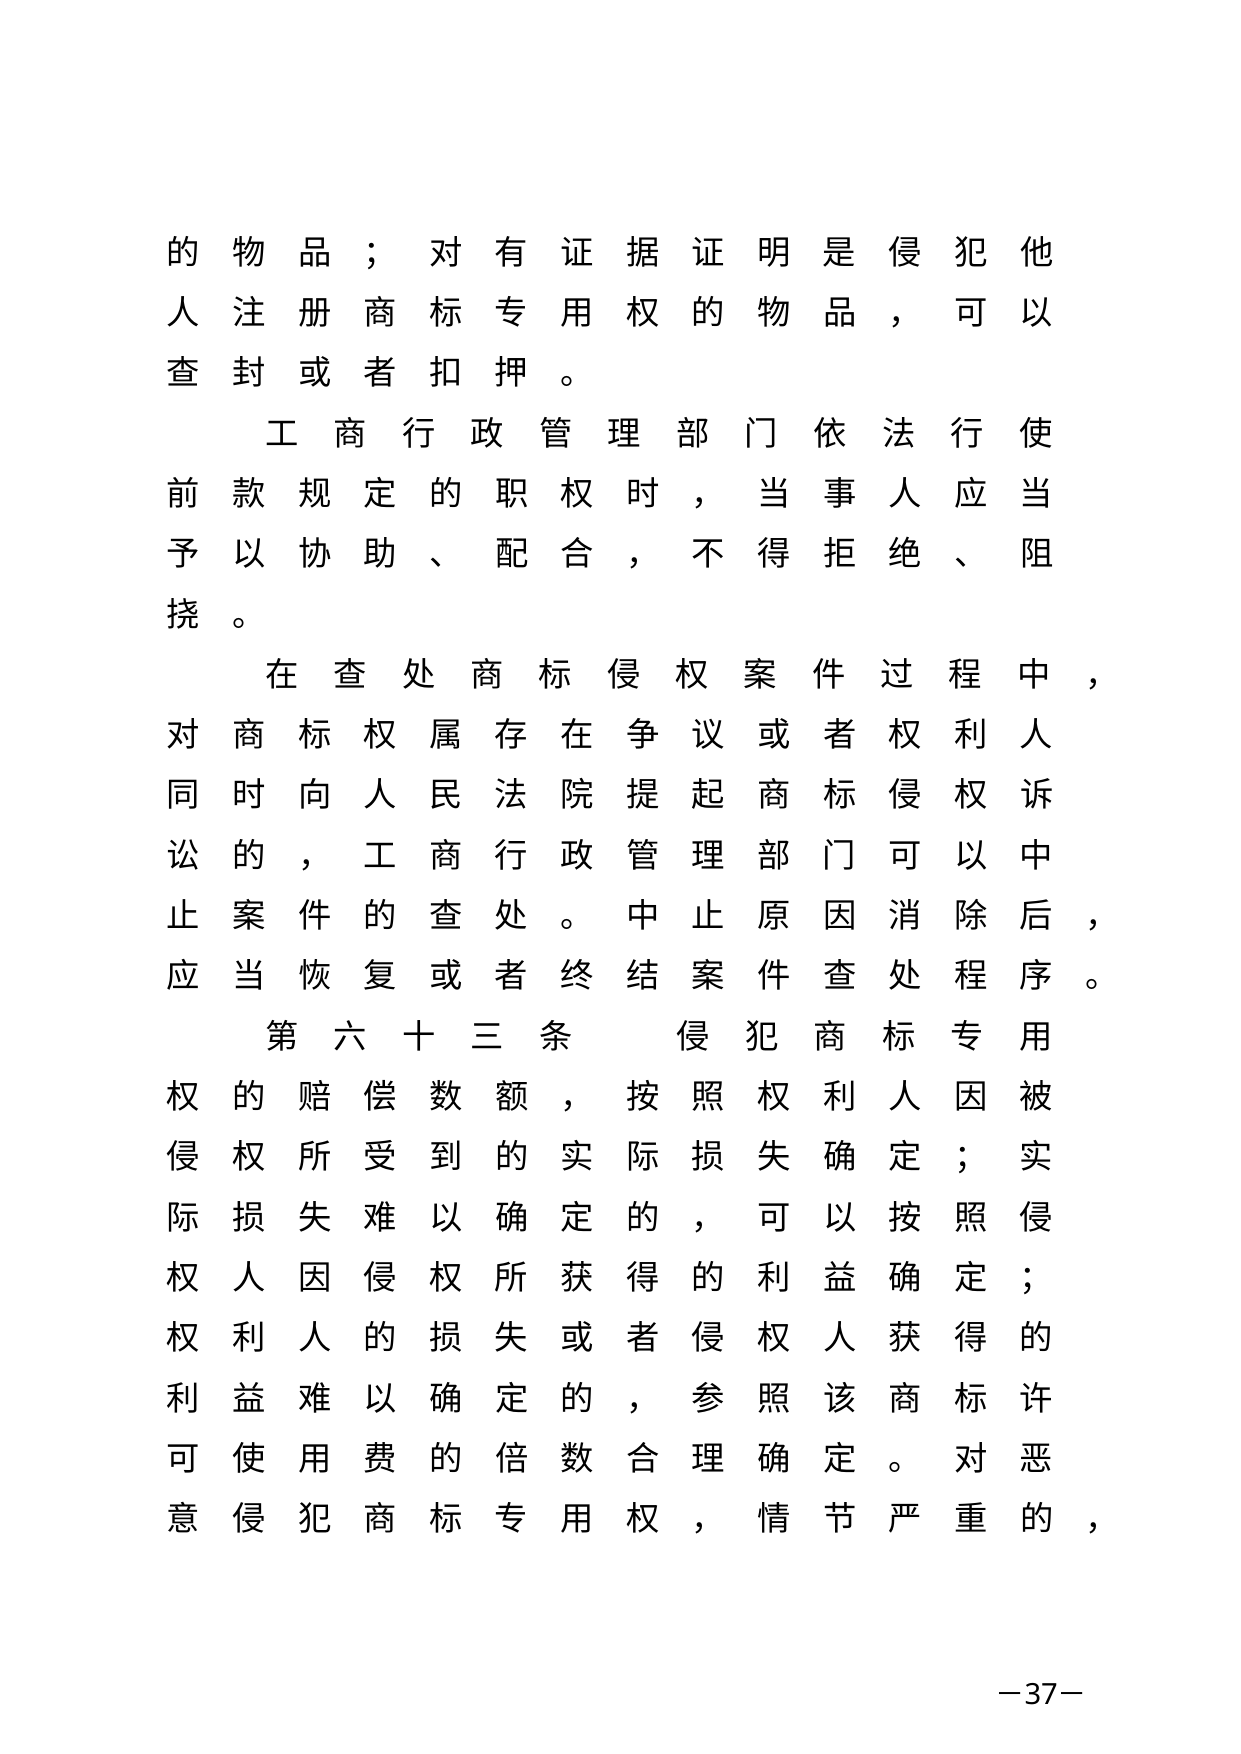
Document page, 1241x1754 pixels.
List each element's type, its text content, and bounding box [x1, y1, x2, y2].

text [167, 1003, 1085, 1546]
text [167, 219, 1085, 400]
text 工商行政管理部门依法行使前款规定的职权时，当事人应当予以协助、配合，不得拒绝、阻挠。 [167, 400, 1085, 642]
text 在查处商标侵权案件过程中，对商标权属存在争议或者权利人同时向人民法院提起商标侵权诉讼的，工商行政管理部门可以中止案件的查处。中止原因消除后，应当恢复或者终结案件查处程序。 [167, 642, 1085, 1003]
